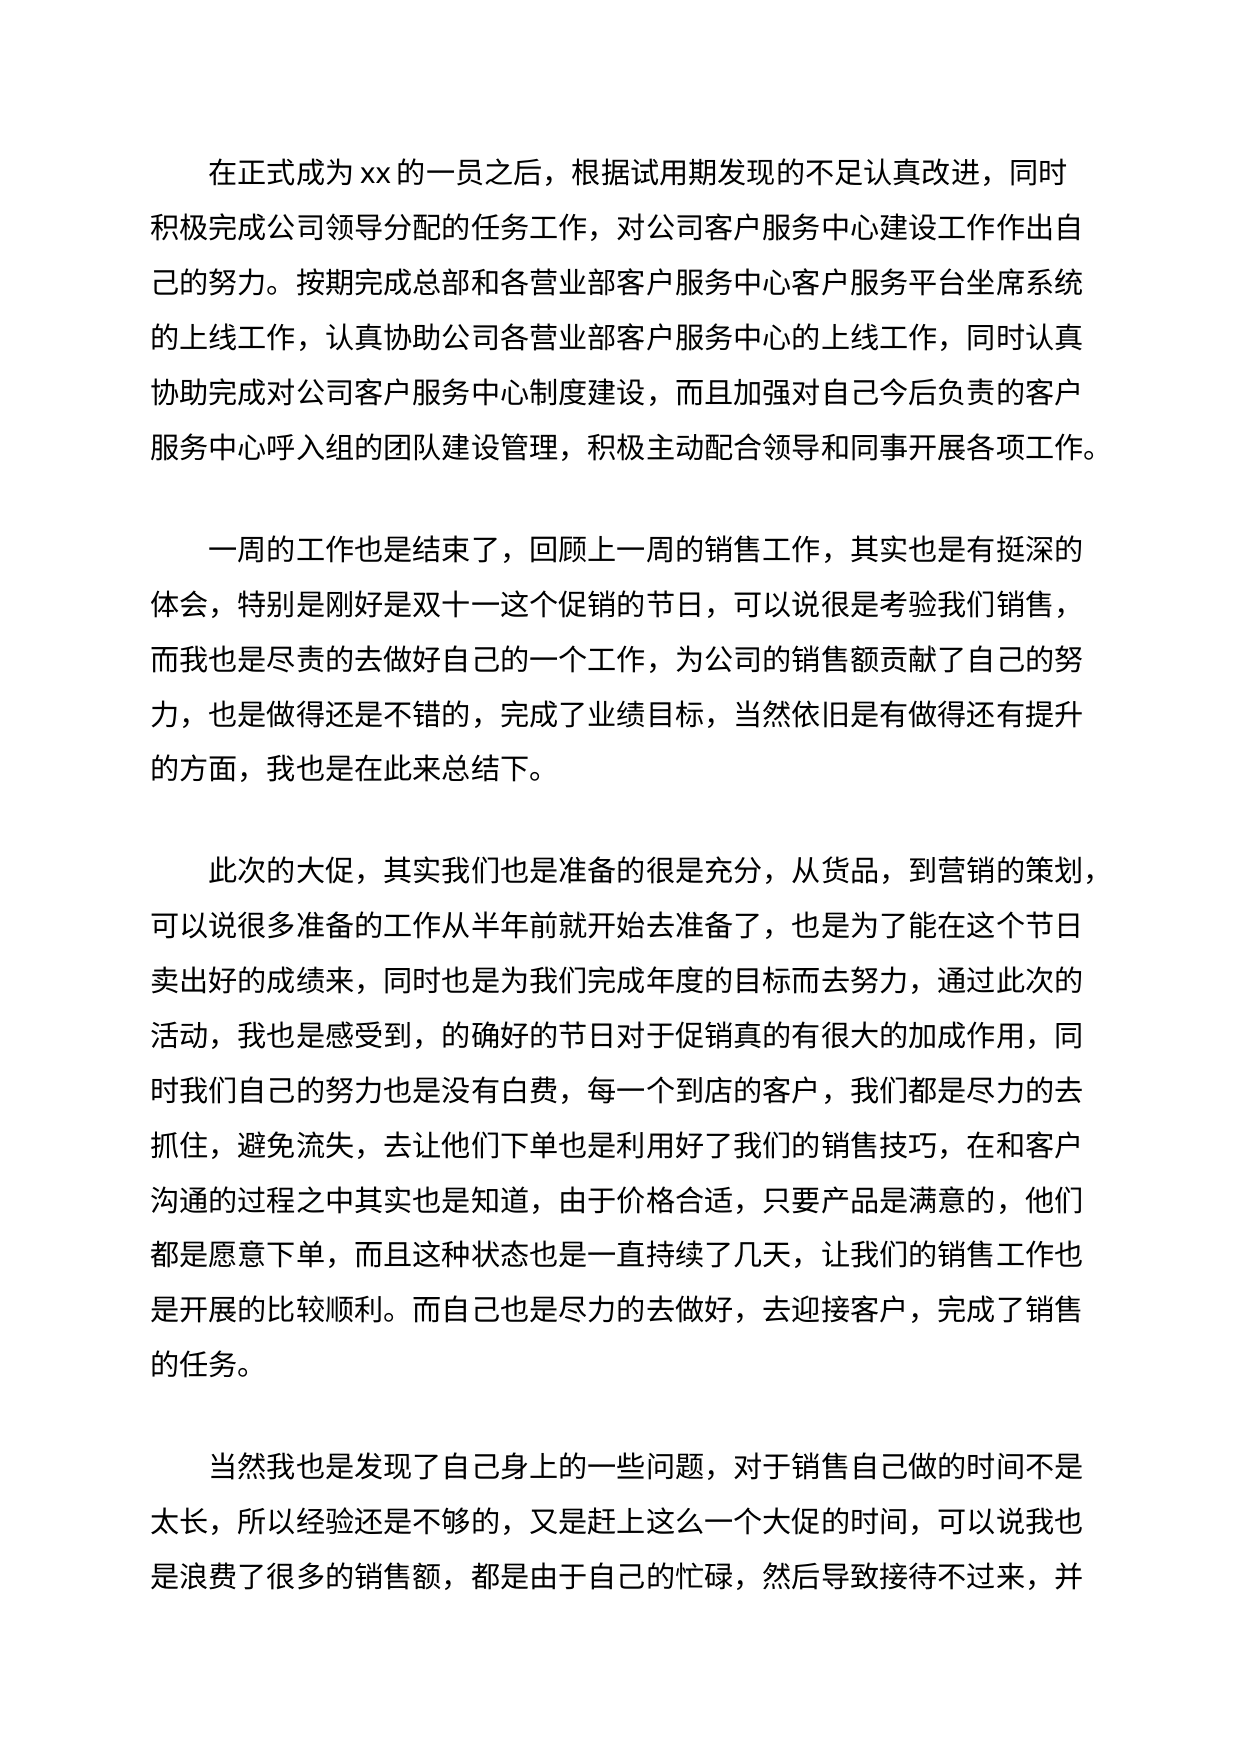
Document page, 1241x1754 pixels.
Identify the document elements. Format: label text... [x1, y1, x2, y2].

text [150, 1443, 1090, 1596]
text 一周的工作也是结束了，回顾上一周的销售工作，其实也是有挺深的体会，特别是刚好是双十一这个促销的节日，可以说很是考验我们销售，而我也是尽责的去做好自己的一个工作，为公司的销售额贡献了自己的努力，也是做得还是不错的，完成了业绩目标，当然依旧是有做得还有提升的方面，我也是在此来总结下。 [150, 526, 1090, 788]
text 此次的大促，其实我们也是准备的很是充分，从货品，到营销的策划，可以说很多准备的工作从半年前就开始去准备了，也是为了能在这个节日卖出好的成绩来，同时也是为我们完成年度的目标而去努力，通过此次的活动，我也是感受到，的确好的节日对于促销真的有很大的加成作用，同时我们自己的努力也是没有白费，每一个到店的客户，我们都是尽力的去抓住，避免流失，去让他们下单也是利用好了我们的销售技巧，在和客户沟通的过程之中其实也是知道，由于价格合适，只要产品是满意的，他们都是愿意下单，而且这种状态也是一直持续了几天，让我们的销售工作也是开展的比较顺利。而自己也是尽力的去做好，去迎接客户，完成了销售的任务。 [150, 848, 1090, 1384]
text 在正式成为xx的一员之后，根据试用期发现的不足认真改进，同时积极完成公司领导分配的任务工作，对公司客户服务中心建设工作作出自己的努力。按期完成总部和各营业部客户服务中心客户服务平台坐席系统的上线工作，认真协助公司各营业部客户服务中心的上线工作，同时认真协助完成对公司客户服务中心制度建设，而且加强对自己今后负责的客户服务中心呼入组的团队建设管理，积极主动配合领导和同事开展各项工作。 [150, 150, 1090, 467]
